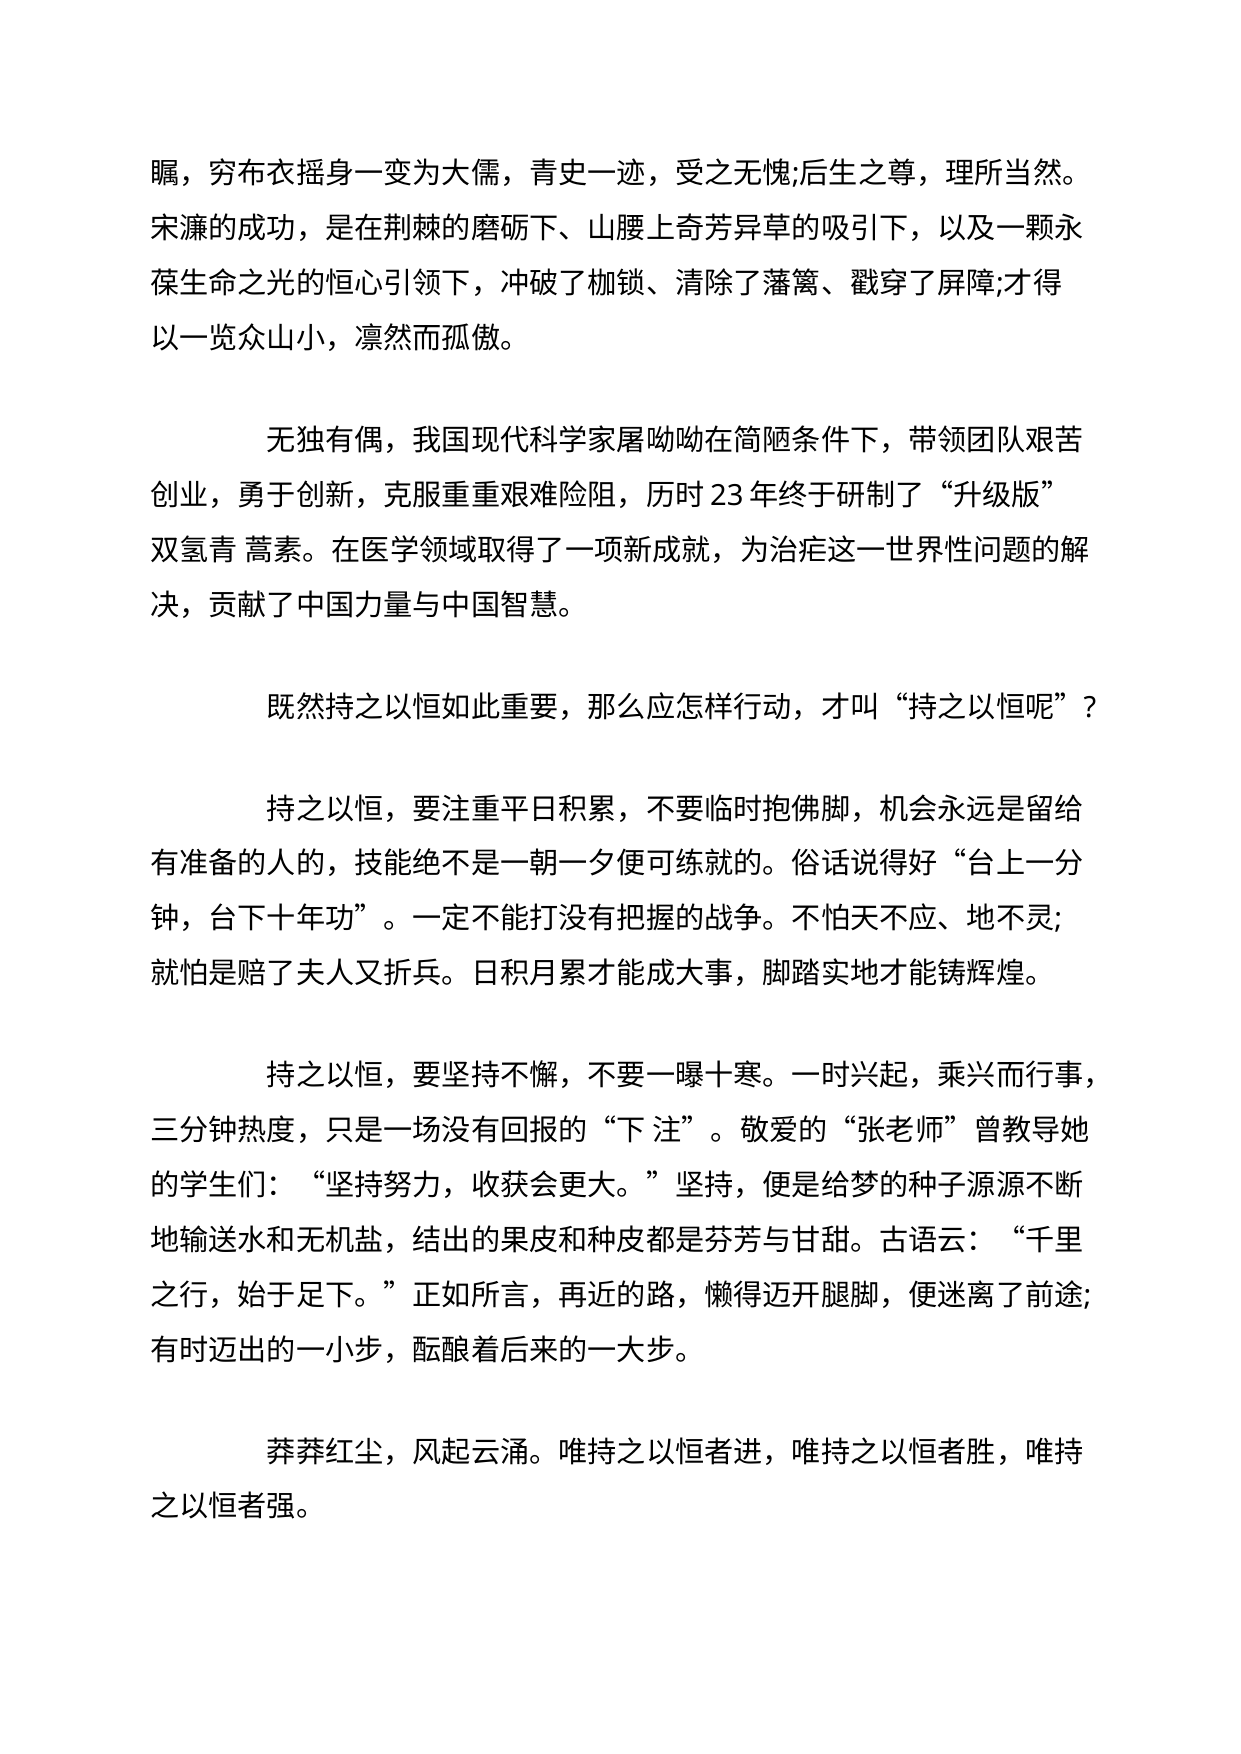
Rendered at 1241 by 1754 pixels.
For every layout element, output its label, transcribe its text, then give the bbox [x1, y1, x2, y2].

text 持之以恒，要坚持不懈，不要一曝十寒。一时兴起，乘兴而行事，三分钟热度，只是一场没有回报的“下 注”。敬爱的“张老师”曾教导她的学生们：“坚持努力，收获会更大。”坚持，便是给梦的种子源源不断地输送水和无机盐，结出的果皮和种皮都是芬芳与甘甜。古语云：“千里之行，始于足下。”正如所言，再近的路，懒得迈开腿脚，便迷离了前途;有时迈出的一小步，酝酿着后来的一大步。 [150, 1052, 1090, 1369]
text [150, 150, 1090, 357]
text 持之以恒，要注重平日积累，不要临时抱佛脚，机会永远是留给有准备的人的，技能绝不是一朝一夕便可练就的。俗话说得好“台上一分钟，台下十年功”。一定不能打没有把握的战争。不怕天不应、地不灵;就怕是赔了夫人又折兵。日积月累才能成大事，脚踏实地才能铸辉煌。 [150, 785, 1090, 992]
text 无独有偶，我国现代科学家屠呦呦在简陋条件下，带领团队艰苦创业，勇于创新，克服重重艰难险阻，历时23年终于研制了“升级版”双氢青 蒿素。在医学领域取得了一项新成就，为治疟这一世界性问题的解决，贡献了中国力量与中国智慧。 [150, 417, 1090, 624]
text 莽莽红尘，风起云涌。唯持之以恒者进，唯持之以恒者胜，唯持之以恒者强。 [150, 1428, 1090, 1525]
text 既然持之以恒如此重要，那么应怎样行动，才叫“持之以恒呢”? [150, 683, 1090, 726]
